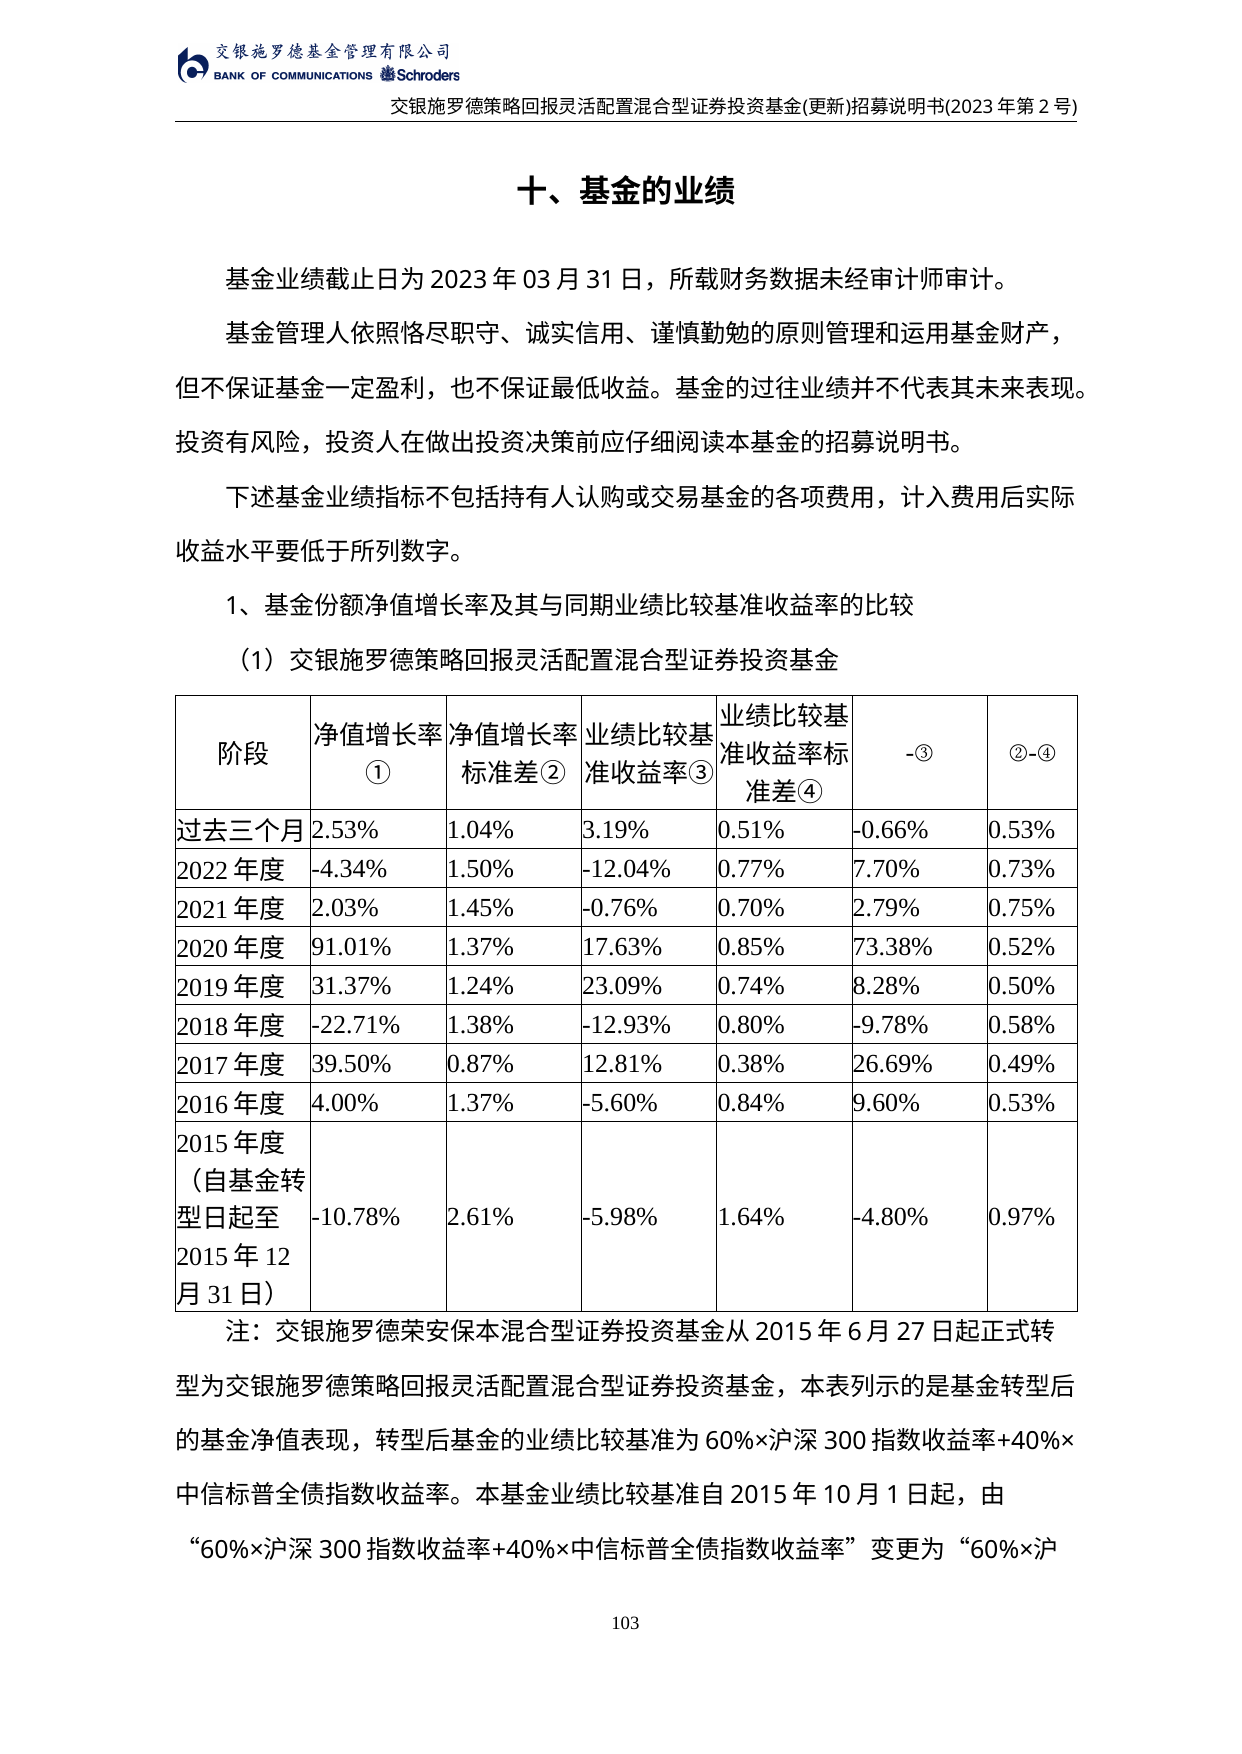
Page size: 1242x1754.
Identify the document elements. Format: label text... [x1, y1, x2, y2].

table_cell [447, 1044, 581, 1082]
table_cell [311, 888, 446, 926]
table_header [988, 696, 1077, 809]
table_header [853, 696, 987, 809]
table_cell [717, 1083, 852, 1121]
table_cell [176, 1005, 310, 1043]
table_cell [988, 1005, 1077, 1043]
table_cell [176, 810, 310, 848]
text （1）交银施罗德策略回报灵活配置混合型证券投资基金 [175, 640, 1077, 676]
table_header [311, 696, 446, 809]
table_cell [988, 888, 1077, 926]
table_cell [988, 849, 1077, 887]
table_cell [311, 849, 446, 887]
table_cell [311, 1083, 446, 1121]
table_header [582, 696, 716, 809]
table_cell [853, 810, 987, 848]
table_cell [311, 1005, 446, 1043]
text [175, 1312, 1077, 1566]
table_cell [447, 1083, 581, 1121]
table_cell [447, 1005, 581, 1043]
subtitle 十、基金的业绩 [175, 167, 1077, 212]
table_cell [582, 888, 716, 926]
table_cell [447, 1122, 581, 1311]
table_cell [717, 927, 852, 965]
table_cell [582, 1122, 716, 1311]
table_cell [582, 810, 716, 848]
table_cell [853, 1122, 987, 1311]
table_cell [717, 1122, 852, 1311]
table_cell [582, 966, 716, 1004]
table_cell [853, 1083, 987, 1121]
text 1、基金份额净值增长率及其与同期业绩比较基准收益率的比较 [175, 586, 1077, 622]
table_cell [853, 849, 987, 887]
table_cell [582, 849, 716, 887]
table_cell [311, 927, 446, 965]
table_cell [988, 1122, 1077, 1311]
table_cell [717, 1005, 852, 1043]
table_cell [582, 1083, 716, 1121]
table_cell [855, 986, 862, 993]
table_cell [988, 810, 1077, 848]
picture [178, 43, 460, 83]
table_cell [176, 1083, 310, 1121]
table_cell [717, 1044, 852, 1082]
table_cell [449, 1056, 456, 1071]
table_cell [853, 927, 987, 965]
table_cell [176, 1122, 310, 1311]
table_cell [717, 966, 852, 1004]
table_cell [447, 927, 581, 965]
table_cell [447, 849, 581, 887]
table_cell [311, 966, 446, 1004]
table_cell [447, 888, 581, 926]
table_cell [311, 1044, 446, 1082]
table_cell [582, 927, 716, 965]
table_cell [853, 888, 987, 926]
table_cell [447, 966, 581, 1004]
text 下述基金业绩指标不包括持有人认购或交易基金的各项费用，计入费用后实际收益水平要低于所列数字。 [175, 477, 1077, 568]
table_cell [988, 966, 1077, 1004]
text 基金管理人依照恪尽职守、诚实信用、谨慎勤勉的原则管理和运用基金财产，但不保证基金一定盈利，也不保证最低收益。基金的过往业绩并不代表其未来表现。投资有风险，投资人在做出投资决策前应仔细阅读本基金的招募说明书。 [175, 314, 1077, 459]
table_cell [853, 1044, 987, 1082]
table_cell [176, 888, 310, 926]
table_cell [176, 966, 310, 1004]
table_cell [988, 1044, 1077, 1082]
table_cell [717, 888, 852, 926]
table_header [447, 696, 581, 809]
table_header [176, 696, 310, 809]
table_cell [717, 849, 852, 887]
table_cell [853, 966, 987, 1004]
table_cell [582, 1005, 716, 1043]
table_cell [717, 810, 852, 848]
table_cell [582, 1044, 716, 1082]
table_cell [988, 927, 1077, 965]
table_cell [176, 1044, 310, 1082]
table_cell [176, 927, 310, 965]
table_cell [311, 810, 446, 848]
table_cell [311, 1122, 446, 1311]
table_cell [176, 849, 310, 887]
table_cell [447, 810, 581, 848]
text 基金业绩截止日为2023年03月31日，所载财务数据未经审计师审计。 [175, 259, 1077, 296]
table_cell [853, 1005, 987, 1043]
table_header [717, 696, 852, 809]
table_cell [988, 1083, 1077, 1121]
